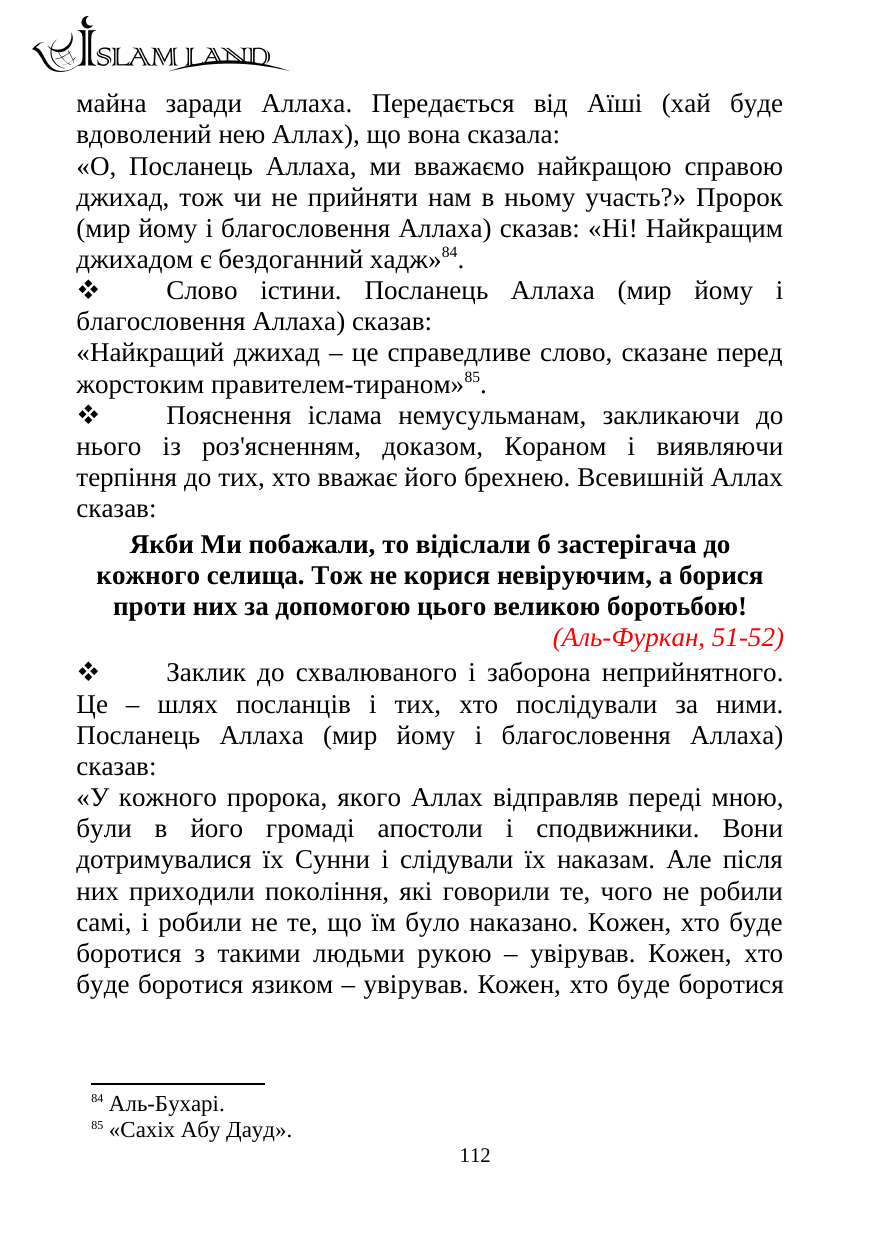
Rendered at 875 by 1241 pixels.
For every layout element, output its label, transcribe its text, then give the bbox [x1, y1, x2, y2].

subtitle Якби Ми побажали, то вiдiслали б застерiгача до кожного селища. Тож не корися невiруючим, а борися проти них за допомогою цього великою боротьбою! [76, 528, 784, 621]
picture [31, 16, 291, 72]
list Пояснення іслама немусульманам, закликаючи до нього із роз'ясненням, доказом, Кораном і виявляючи терпіння до тих, хто вважає його брехнею. Всевишній Аллах сказав: [76, 399, 784, 523]
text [76, 781, 784, 999]
text (Аль-Фуркан, 51-52) [76, 621, 784, 652]
text «Найкращий джихад – це справедливе слово, сказане перед жорстоким правителем-тираном». [76, 337, 784, 399]
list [76, 87, 784, 149]
text «О, Посланець Аллаха, ми вважаємо найкращою справою джихад, тож чи не прийняти нам в ньому участь?» Пророк (мир йому і благословення Аллаха) сказав: «Ні! Найкращим джихадом є бездоганний хадж». [76, 149, 784, 274]
list Слово істини. Посланець Аллаха (мир йому і благословення Аллаха) сказав: [76, 274, 784, 337]
list Заклик до схвалюваного і заборона неприйнятного. Це – шлях посланців і тих, хто послідували за ними. Посланець Аллаха (мир йому і благословення Аллаха) сказав: [76, 656, 784, 781]
